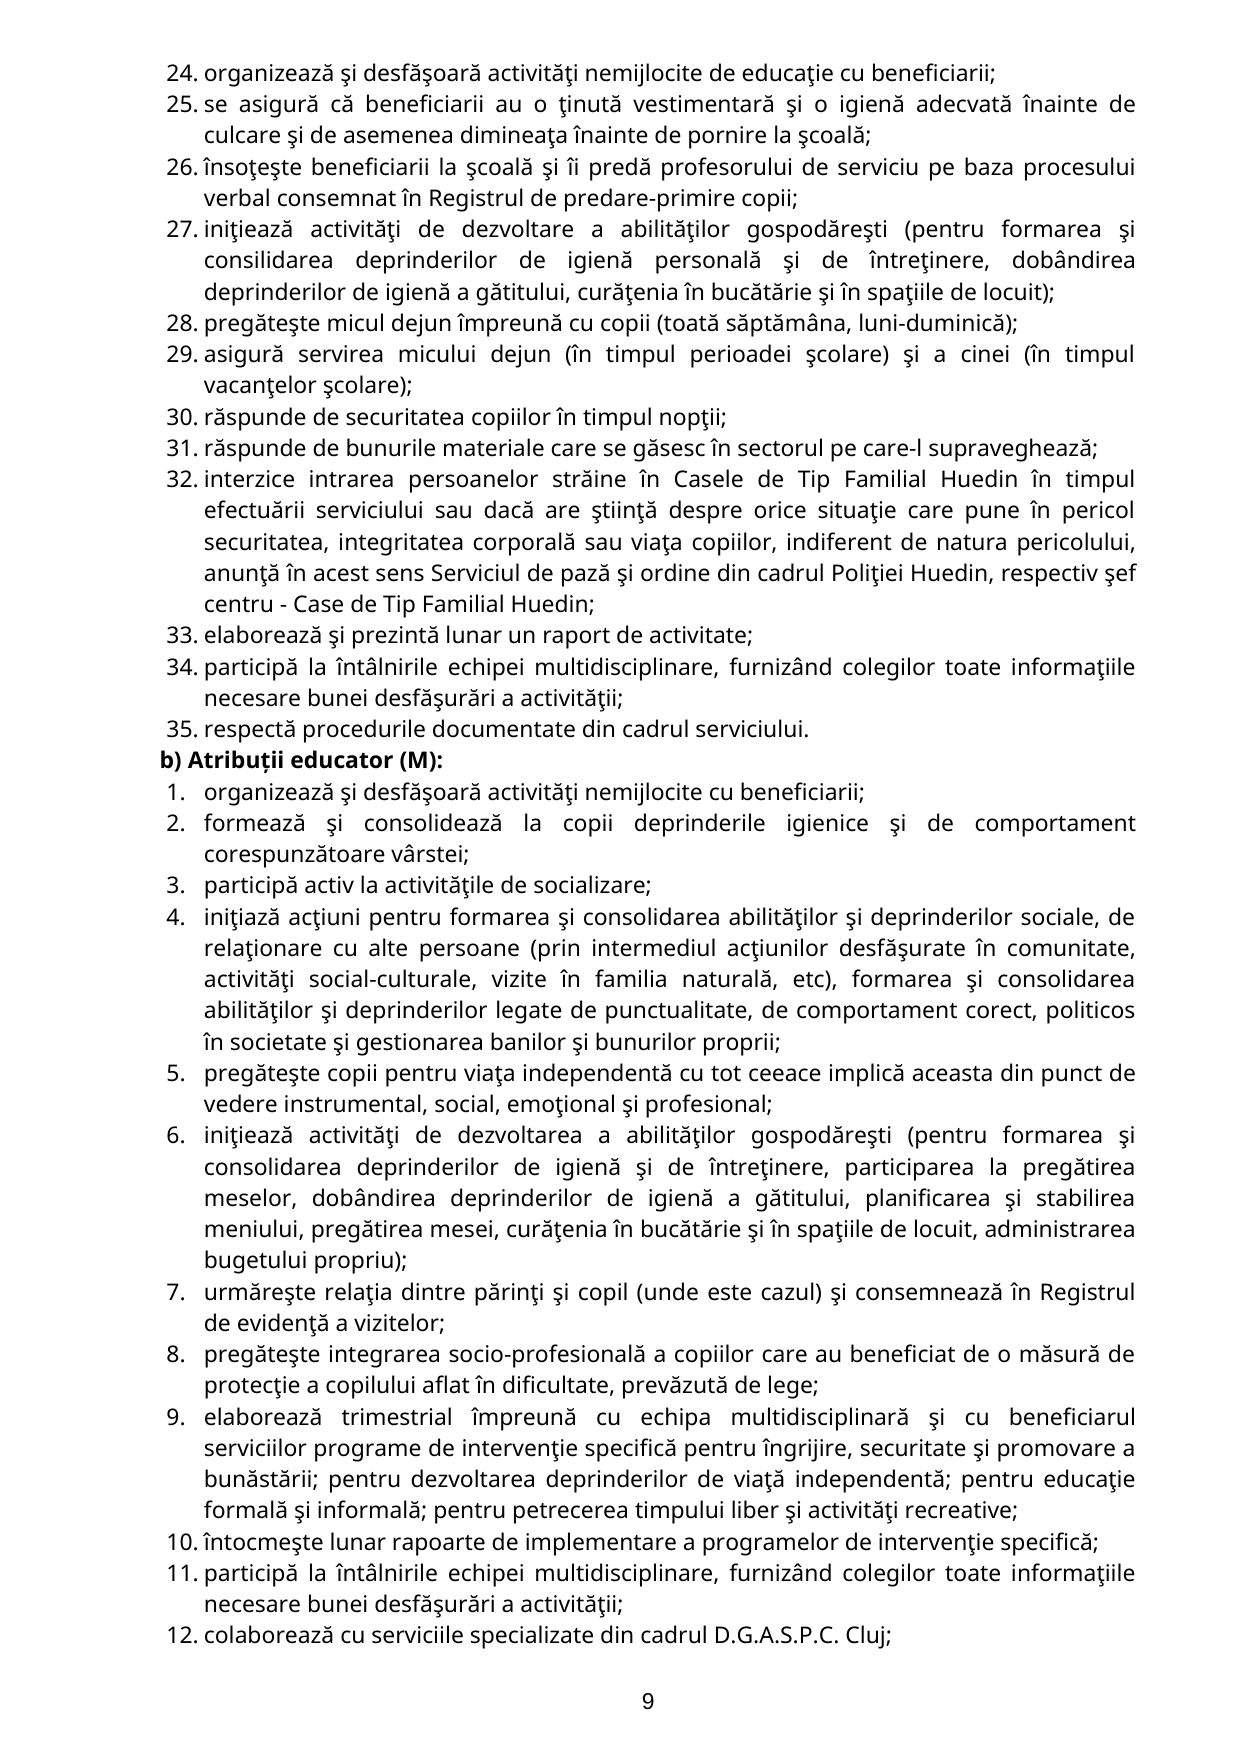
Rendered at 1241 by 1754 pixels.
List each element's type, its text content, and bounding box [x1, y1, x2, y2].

list întocmeşte lunar rapoarte de implementare a programelor de intervenţie specifică; [166, 1526, 1137, 1557]
list interzice intrarea persoanelor străine în Casele de Tip Familial Huedin în timpul efectuării serviciului sau dacă are ştiinţă despre orice situaţie care pune în pericol securitatea, integritatea corporală sau viaţa copiilor, indiferent de natura pericolului, anunţă în acest sens Serviciul de pază şi ordine din cadrul Poliţiei Huedin, respectiv şef centru - Case de Tip Familial Huedin; [166, 463, 1137, 619]
list se asigură că beneficiarii au o ţinută vestimentară şi o igienă adecvată înainte de culcare şi de asemenea dimineaţa înainte de pornire la şcoală; [166, 88, 1137, 151]
text b) Atribuții educator (M): [159, 744, 1137, 776]
list răspunde de securitatea copiilor în timpul nopţii; [166, 401, 1137, 432]
list respectă procedurile documentate din cadrul serviciului. [166, 713, 1137, 744]
list iniţiază acţiuni pentru formarea şi consolidarea abilităţilor şi deprinderilor sociale, de relaţionare cu alte persoane (prin intermediul acţiunilor desfăşurate în comunitate, activităţi social-culturale, vizite în familia naturală, etc), formarea şi consolidarea abilităţilor şi deprinderilor legate de punctualitate, de comportament corect, politicos în societate şi gestionarea banilor şi bunurilor proprii; [166, 901, 1137, 1057]
list elaborează şi prezintă lunar un raport de activitate; [166, 619, 1137, 651]
list pregăteşte micul dejun împreună cu copii (toată săptămâna, luni-duminică); [166, 307, 1137, 338]
list urmăreşte relaţia dintre părinţi şi copil (unde este cazul) şi consemnează în Registrul de evidenţă a vizitelor; [166, 1276, 1137, 1338]
list pregăteşte integrarea socio-profesională a copiilor care au beneficiat de o măsură de protecţie a copilului aflat în dificultate, prevăzută de lege; [166, 1338, 1137, 1401]
list iniţiează activităţi de dezvoltarea a abilităţilor gospodăreşti (pentru formarea şi consolidarea deprinderilor de igienă şi de întreţinere, participarea la pregătirea meselor, dobândirea deprinderilor de igienă a gătitului, planificarea şi stabilirea meniului, pregătirea mesei, curăţenia în bucătărie şi în spaţiile de locuit, administrarea bugetului propriu); [166, 1119, 1137, 1276]
list răspunde de bunurile materiale care se găsesc în sectorul pe care-l supraveghează; [166, 432, 1137, 463]
list organizează şi desfăşoară activităţi nemijlocite cu beneficiarii; [166, 776, 1137, 807]
list formează şi consolidează la copii deprinderile igienice şi de comportament corespunzătoare vârstei; [166, 807, 1137, 869]
list participă activ la activităţile de socializare; [166, 869, 1137, 901]
list participă la întâlnirile echipei multidisciplinare, furnizând colegilor toate informaţiile necesare bunei desfăşurări a activităţii; [166, 651, 1137, 713]
list însoţeşte beneficiarii la şcoală şi îi predă profesorului de serviciu pe baza procesului verbal consemnat în Registrul de predare-primire copii; [166, 151, 1137, 213]
list participă la întâlnirile echipei multidisciplinare, furnizând colegilor toate informaţiile necesare bunei desfăşurări a activităţii; [166, 1557, 1137, 1619]
list iniţiează activităţi de dezvoltare a abilităţilor gospodăreşti (pentru formarea şi consilidarea deprinderilor de igienă personală şi de întreţinere, dobândirea deprinderilor de igienă a gătitului, curăţenia în bucătărie şi în spaţiile de locuit); [166, 213, 1137, 307]
list asigură servirea micului dejun (în timpul perioadei şcolare) şi a cinei (în timpul vacanţelor şcolare); [166, 338, 1137, 401]
list pregăteşte copii pentru viaţa independentă cu tot ceeace implică aceasta din punct de vedere instrumental, social, emoţional şi profesional; [166, 1057, 1137, 1119]
list elaborează trimestrial împreună cu echipa multidisciplinară şi cu beneficiarul serviciilor programe de intervenţie specifică pentru îngrijire, securitate şi promovare a bunăstării; pentru dezvoltarea deprinderilor de viaţă independentă; pentru educaţie formală şi informală; pentru petrecerea timpului liber şi activităţi recreative; [166, 1401, 1137, 1526]
list colaborează cu serviciile specializate din cadrul D.G.A.S.P.C. Cluj; [166, 1619, 1137, 1651]
list organizează şi desfăşoară activităţi nemijlocite de educaţie cu beneficiarii; [166, 57, 1137, 88]
